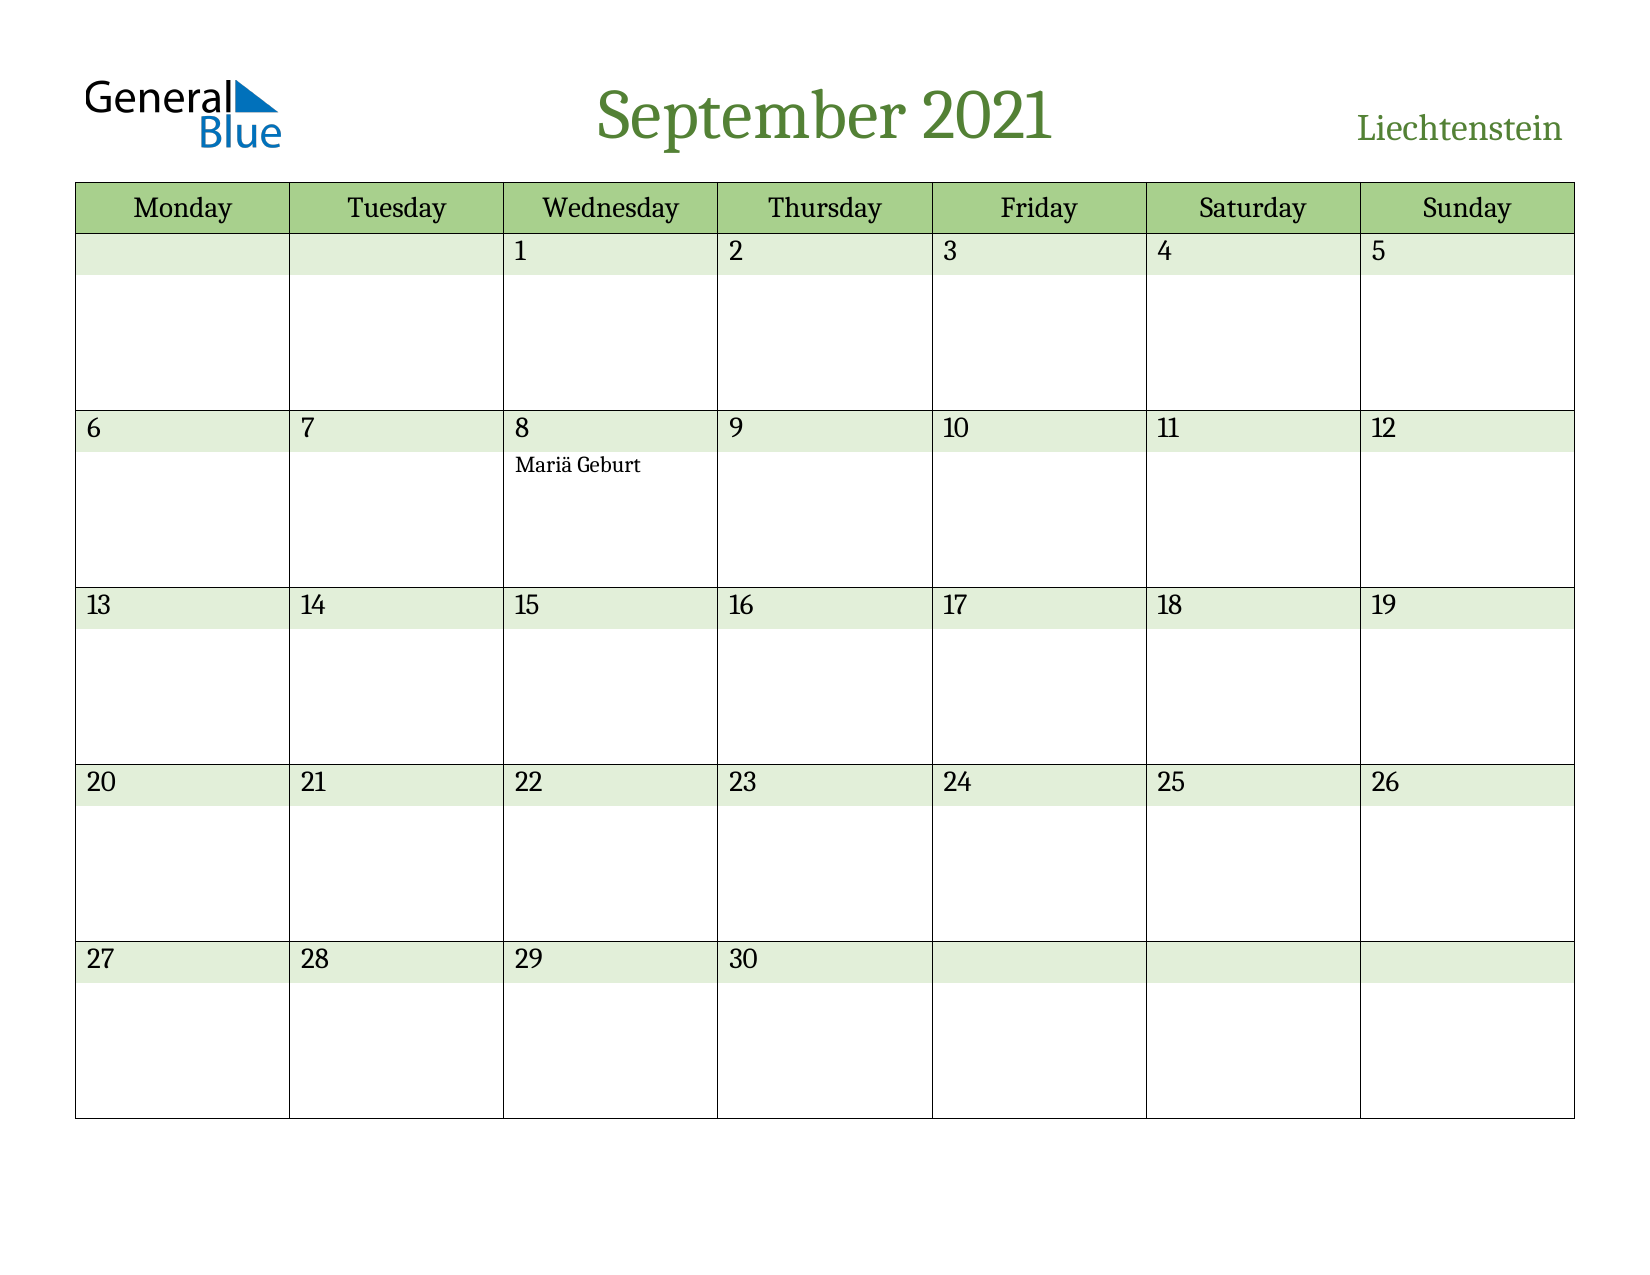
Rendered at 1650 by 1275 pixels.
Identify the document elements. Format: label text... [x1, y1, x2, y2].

table_cell [290, 806, 503, 941]
table_cell 13 [76, 588, 289, 629]
table_cell [933, 275, 1146, 410]
table_cell 28 [290, 942, 503, 983]
table_cell [504, 806, 717, 941]
table_cell Thursday [718, 183, 932, 233]
table_cell 8 [504, 411, 717, 452]
table_cell 7 [290, 411, 503, 452]
table_cell 24 [933, 765, 1146, 806]
table_cell 14 [290, 588, 503, 629]
table_cell [1147, 275, 1360, 410]
table_cell Wednesday [504, 183, 717, 233]
table_cell Sunday [1361, 183, 1574, 233]
table_cell [76, 983, 289, 1118]
table_cell 5 [1361, 234, 1574, 275]
table_cell [1361, 942, 1574, 983]
table_cell [76, 275, 289, 410]
table_cell 27 [76, 942, 289, 983]
table_cell 18 [1147, 588, 1360, 629]
table_cell 25 [1147, 765, 1360, 806]
table_cell 23 [718, 765, 932, 806]
table_cell Saturday [1147, 183, 1360, 233]
table_cell 6 [76, 411, 289, 452]
table_cell [933, 452, 1146, 587]
table_cell 19 [1361, 588, 1574, 629]
table_cell 15 [504, 588, 717, 629]
table_cell 10 [933, 411, 1146, 452]
table_cell [504, 629, 717, 764]
table_cell 30 [718, 942, 932, 983]
table_cell [718, 629, 932, 764]
table_cell 20 [76, 765, 289, 806]
table_cell 11 [1147, 411, 1360, 452]
table_cell [718, 275, 932, 410]
table_cell [290, 452, 503, 587]
table_cell [718, 983, 932, 1118]
table_cell [1147, 942, 1360, 983]
table_cell 1 [504, 234, 717, 275]
table_cell [76, 234, 289, 275]
table_cell Friday [933, 183, 1146, 233]
table_cell [290, 983, 503, 1118]
table_cell [1147, 806, 1360, 941]
table_cell [1361, 275, 1574, 410]
table_cell 4 [1147, 234, 1360, 275]
table_header [76, 75, 503, 182]
table_cell 9 [718, 411, 932, 452]
table_cell [1147, 452, 1360, 587]
table_cell Tuesday [290, 183, 503, 233]
table_cell [1361, 806, 1574, 941]
table_cell [933, 806, 1146, 941]
table_cell [290, 629, 503, 764]
table_cell [504, 983, 717, 1118]
table_cell [718, 452, 932, 587]
table_cell 22 [504, 765, 717, 806]
table_cell [1361, 452, 1574, 587]
table_cell 3 [933, 234, 1146, 275]
table_cell [504, 275, 717, 410]
picture [86, 80, 281, 148]
table_cell 12 [1361, 411, 1574, 452]
table_cell [933, 983, 1146, 1118]
table_cell 29 [504, 942, 717, 983]
table_header Liechtenstein [1146, 75, 1574, 182]
table_cell [933, 942, 1146, 983]
table_cell [76, 629, 289, 764]
table_cell Mariä Geburt [504, 452, 717, 587]
table_cell [290, 275, 503, 410]
table_cell [1147, 983, 1360, 1118]
table_cell [76, 452, 289, 587]
table_cell [1147, 629, 1360, 764]
table_cell 16 [718, 588, 932, 629]
table_cell [1361, 629, 1574, 764]
table_cell [933, 629, 1146, 764]
table_cell 21 [290, 765, 503, 806]
table_cell [76, 806, 289, 941]
table_cell [1361, 983, 1574, 1118]
table_cell [718, 806, 932, 941]
table_cell 2 [718, 234, 932, 275]
table_header September 2021 [504, 75, 1146, 182]
table_cell [290, 234, 503, 275]
table_cell Monday [76, 183, 289, 233]
table_cell 17 [933, 588, 1146, 629]
table_cell 26 [1361, 765, 1574, 806]
